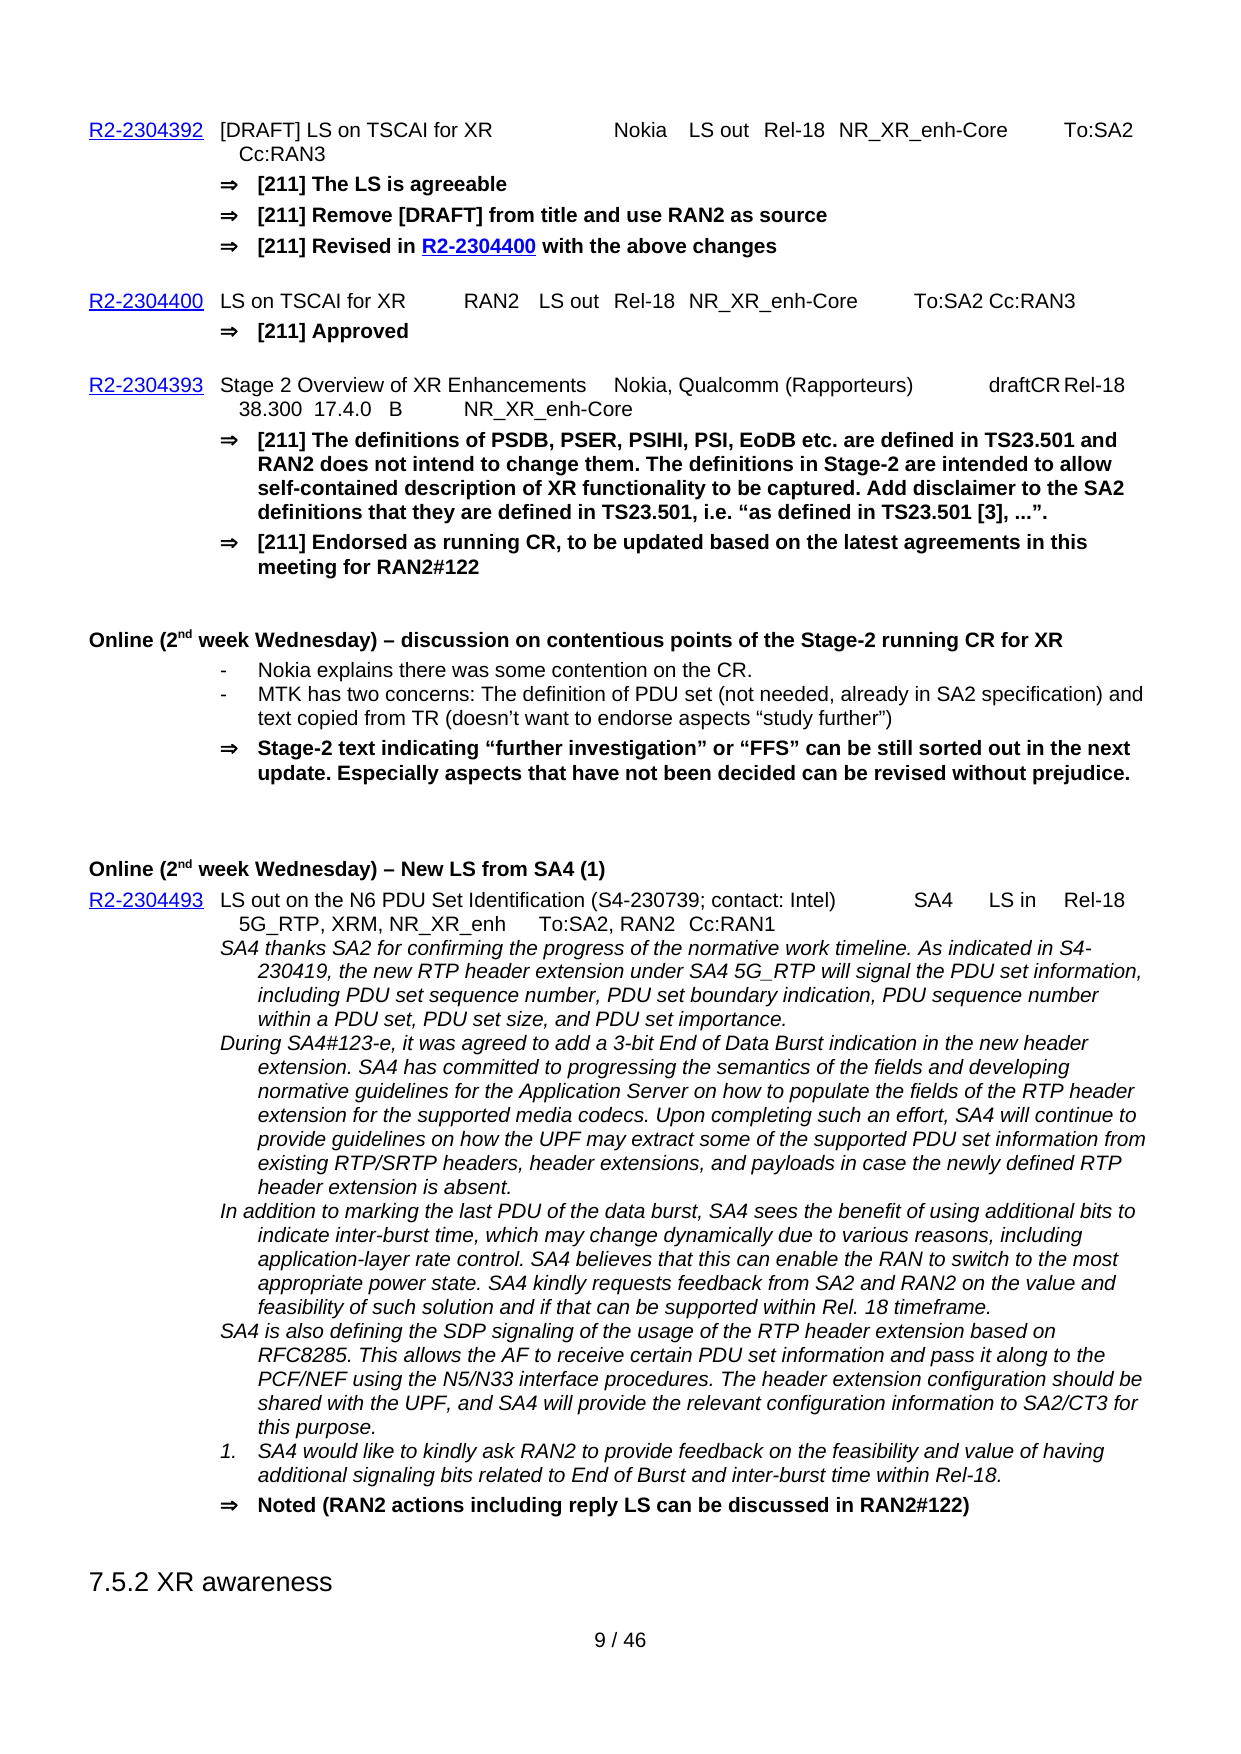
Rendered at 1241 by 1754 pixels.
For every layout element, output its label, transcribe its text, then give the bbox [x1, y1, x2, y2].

text - MTK has two concerns: The definition of PDU set (not needed, already in SA2 specification) and text copied from TR (doesn’t want to endorse aspects “study further”) [220, 682, 1152, 729]
text SA4 is also defining the SDP signaling of the usage of the RTP header extension based on RFC8285. This allows the AF to receive certain PDU set information and pass it along to the PCF/NEF using the N5/N33 interface procedures. The header extension configuration should be shared with the UPF, and SA4 will provide the relevant configuration information to SA2/CT3 for this purpose. [220, 1319, 1152, 1438]
text [211] The definitions of PSDB, PSER, PSIHI, PSI, EoDB etc. are defined in TS23.501 and RAN2 does not intend to change them. The definitions in Stage-2 are intended to allow self-contained description of XR functionality to be captured. Add disclaimer to the SA2 definitions that they are defined in TS23.501, i.e. “as defined in TS23.501 [3], ...”. [220, 427, 1152, 524]
title R2-2304493 LS out on the N6 PDU Set Identification (S4-230739; contact: Intel) SA4 LS in Rel-18 5G_RTP, XRM, NR_XR_enh To:SA2, RAN2 Cc:RAN1 [89, 887, 1152, 935]
text [211] Remove [DRAFT] from title and use RAN2 as source [220, 203, 1152, 227]
text [211] Revised in R2-2304400 with the above changes [220, 234, 1152, 258]
text [211] Approved [220, 319, 1152, 343]
text SA4 thanks SA2 for confirming the progress of the normative work timeline. As indicated in S4-230419, the new RTP header extension under SA4 5G_RTP will signal the PDU set information, including PDU set sequence number, PDU set boundary indication, PDU sequence number within a PDU set, PDU set size, and PDU set importance. [220, 935, 1152, 1031]
text [211] The LS is agreeable [220, 172, 1152, 197]
text Noted (RAN2 actions including reply LS can be discussed in RAN2#122) [220, 1493, 1152, 1517]
title R2-2304393 Stage 2 Overview of XR Enhancements Nokia, Qualcomm (Rapporteurs) draftCR Rel-18 38.300 17.4.0 B NR_XR_enh-Core [89, 373, 1152, 421]
text Online (2nd week Wednesday) – discussion on contentious points of the Stage-2 running CR for XR [89, 627, 1152, 651]
text 1. SA4 would like to kindly ask RAN2 to provide feedback on the feasibility and value of having additional signaling bits related to End of Burst and inter-burst time within Rel-18. [220, 1438, 1152, 1486]
text In addition to marking the last PDU of the data burst, SA4 sees the benefit of using additional bits to indicate inter-burst time, which may change dynamically due to various reasons, including application-layer rate control. SA4 believes that this can enable the RAN to switch to the most appropriate power state. SA4 kindly requests feedback from SA2 and RAN2 on the value and feasibility of such solution and if that can be supported within Rel. 18 timeframe. [220, 1199, 1152, 1319]
text Stage-2 text indicating “further investigation” or “FFS” can be still sorted out in the next update. Especially aspects that have not been decided can be revised without prejudice. [220, 736, 1152, 784]
text Online (2nd week Wednesday) – New LS from SA4 (1) [89, 857, 1152, 881]
text During SA4#123-e, it was agreed to add a 3-bit End of Data Burst indication in the new header extension. SA4 has committed to progressing the semantics of the fields and developing normative guidelines for the Application Server on how to populate the fields of the RTP header extension for the supported media codecs. Upon completing such an effort, SA4 will continue to provide guidelines on how the UPF may extract some of the supported PDU set information from existing RTP/SRTP headers, header extensions, and payloads in case the newly defined RTP header extension is absent. [220, 1031, 1152, 1199]
title R2-2304392 [DRAFT] LS on TSCAI for XR Nokia LS out Rel-18 NR_XR_enh-Core To:SA2 Cc:RAN3 [89, 118, 1152, 166]
title R2-2304400 LS on TSCAI for XR RAN2 LS out Rel-18 NR_XR_enh-Core To:SA2 Cc:RAN3 [89, 288, 1152, 312]
subtitle 7.5.2 XR awareness [89, 1566, 1152, 1597]
text - Nokia explains there was some contention on the CR. [220, 658, 1152, 682]
text [211] Endorsed as running CR, to be updated based on the latest agreements in this meeting for RAN2#122 [220, 530, 1152, 578]
